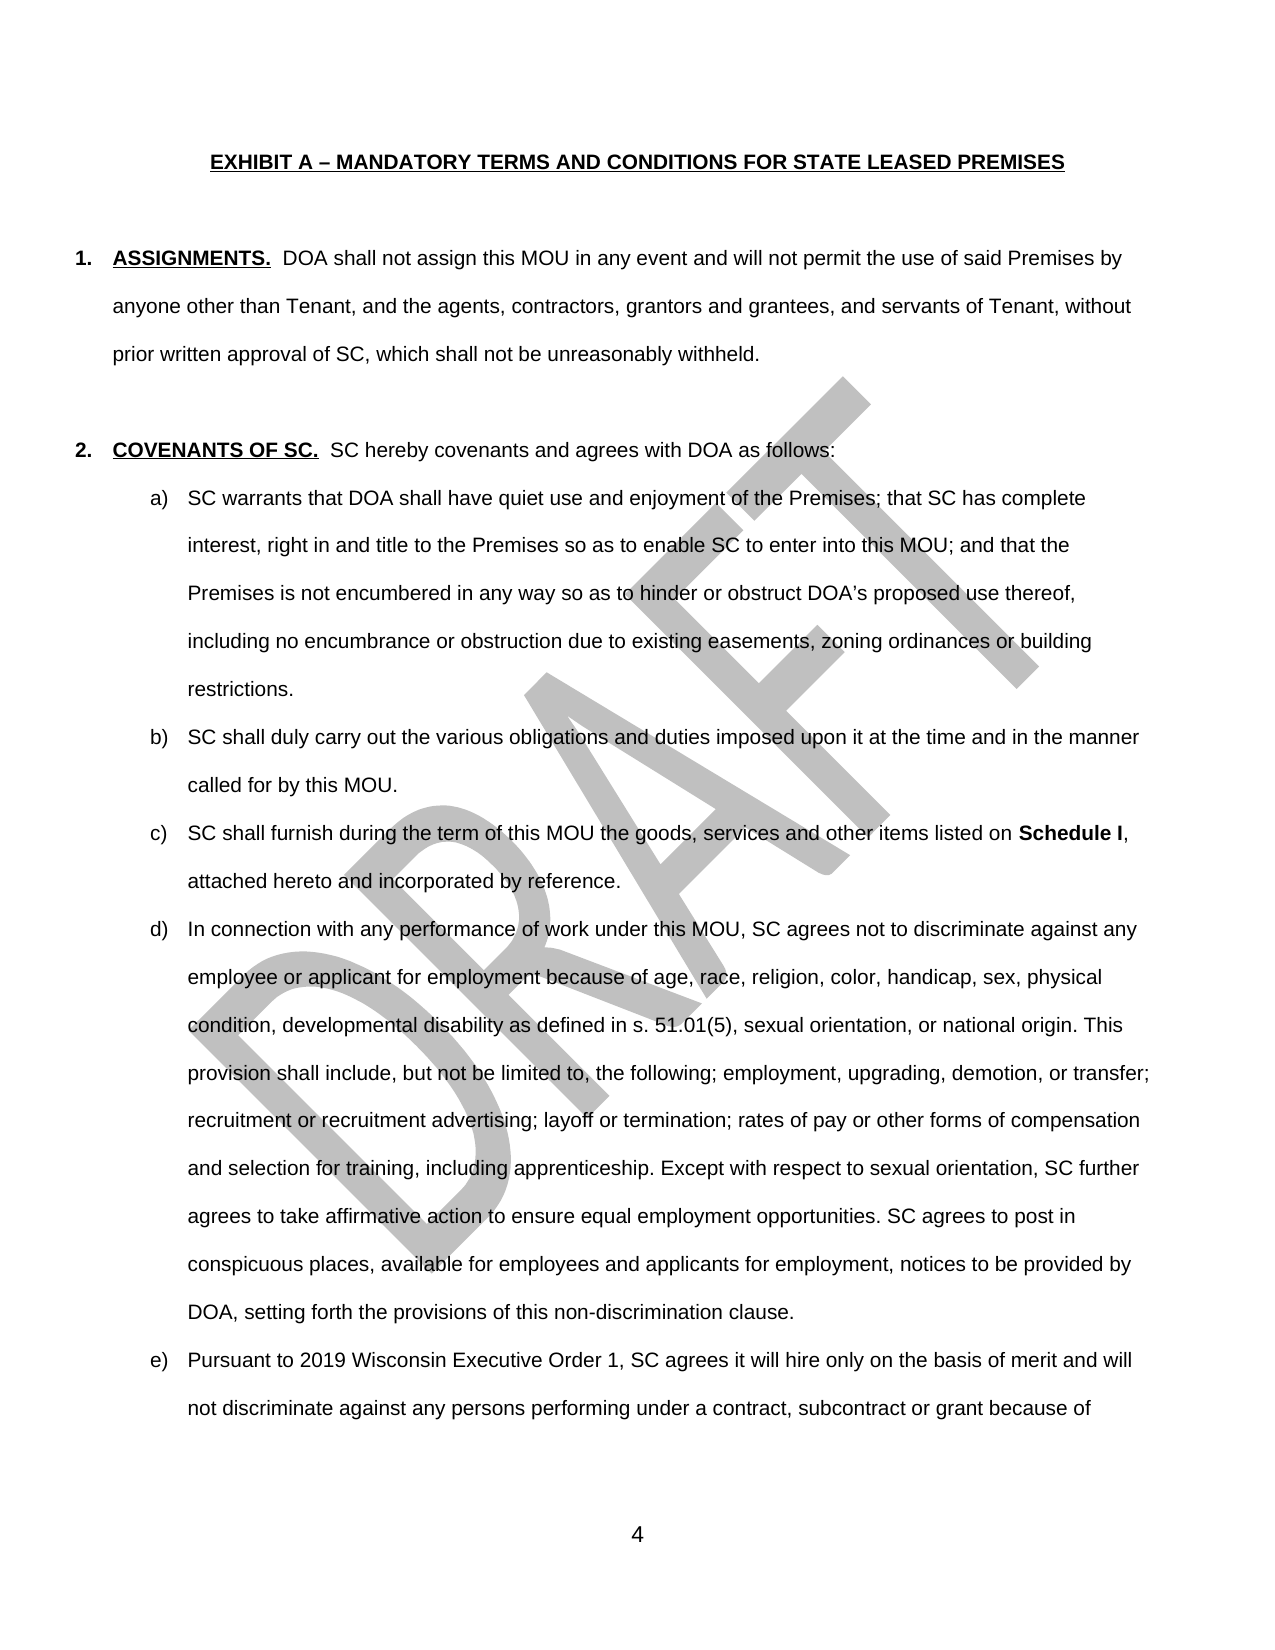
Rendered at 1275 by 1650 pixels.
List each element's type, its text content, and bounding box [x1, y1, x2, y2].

list ASSIGNMENTS. DOA shall not assign this MOU in any event and will not permit the use of said Premises by anyone other than Tenant, and the agents, contractors, grantors and grantees, and servants of Tenant, without prior written approval of SC, which shall not be unreasonably withheld. [75, 246, 1162, 366]
text EXHIBIT A – MANDATORY TERMS AND CONDITIONS FOR STATE LEASED PREMISES [112, 150, 1162, 174]
list SC shall duly carry out the various obligations and duties imposed upon it at the time and in the manner called for by this MOU. [150, 725, 1162, 797]
list SC warrants that DOA shall have quiet use and enjoyment of the Premises; that SC has complete interest, right in and title to the Premises so as to enable SC to enter into this MOU; and that the Premises is not encumbered in any way so as to hinder or obstruct DOA’s proposed use thereof, including no encumbrance or obstruction due to existing easements, zoning ordinances or building restrictions. [150, 485, 1162, 701]
list In connection with any performance of work under this MOU, SC agrees not to discriminate against any employee or applicant for employment because of age, race, religion, color, handicap, sex, physical condition, developmental disability as defined in s. 51.01(5), sexual orientation, or national origin. This provision shall include, but not be limited to, the following; employment, upgrading, demotion, or transfer; recruitment or recruitment advertising; layoff or termination; rates of pay or other forms of compensation and selection for training, including apprenticeship. Except with respect to sexual orientation, SC further agrees to take affirmative action to ensure equal employment opportunities. SC agrees to post in conspicuous places, available for employees and applicants for employment, notices to be provided by DOA, setting forth the provisions of this non-discrimination clause. [150, 917, 1162, 1324]
list SC shall furnish during the term of this MOU the goods, services and other items listed on Schedule I, attached hereto and incorporated by reference. [150, 821, 1162, 893]
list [150, 1348, 1162, 1420]
list COVENANTS OF SC. SC hereby covenants and agrees with DOA as follows: [75, 437, 1162, 461]
